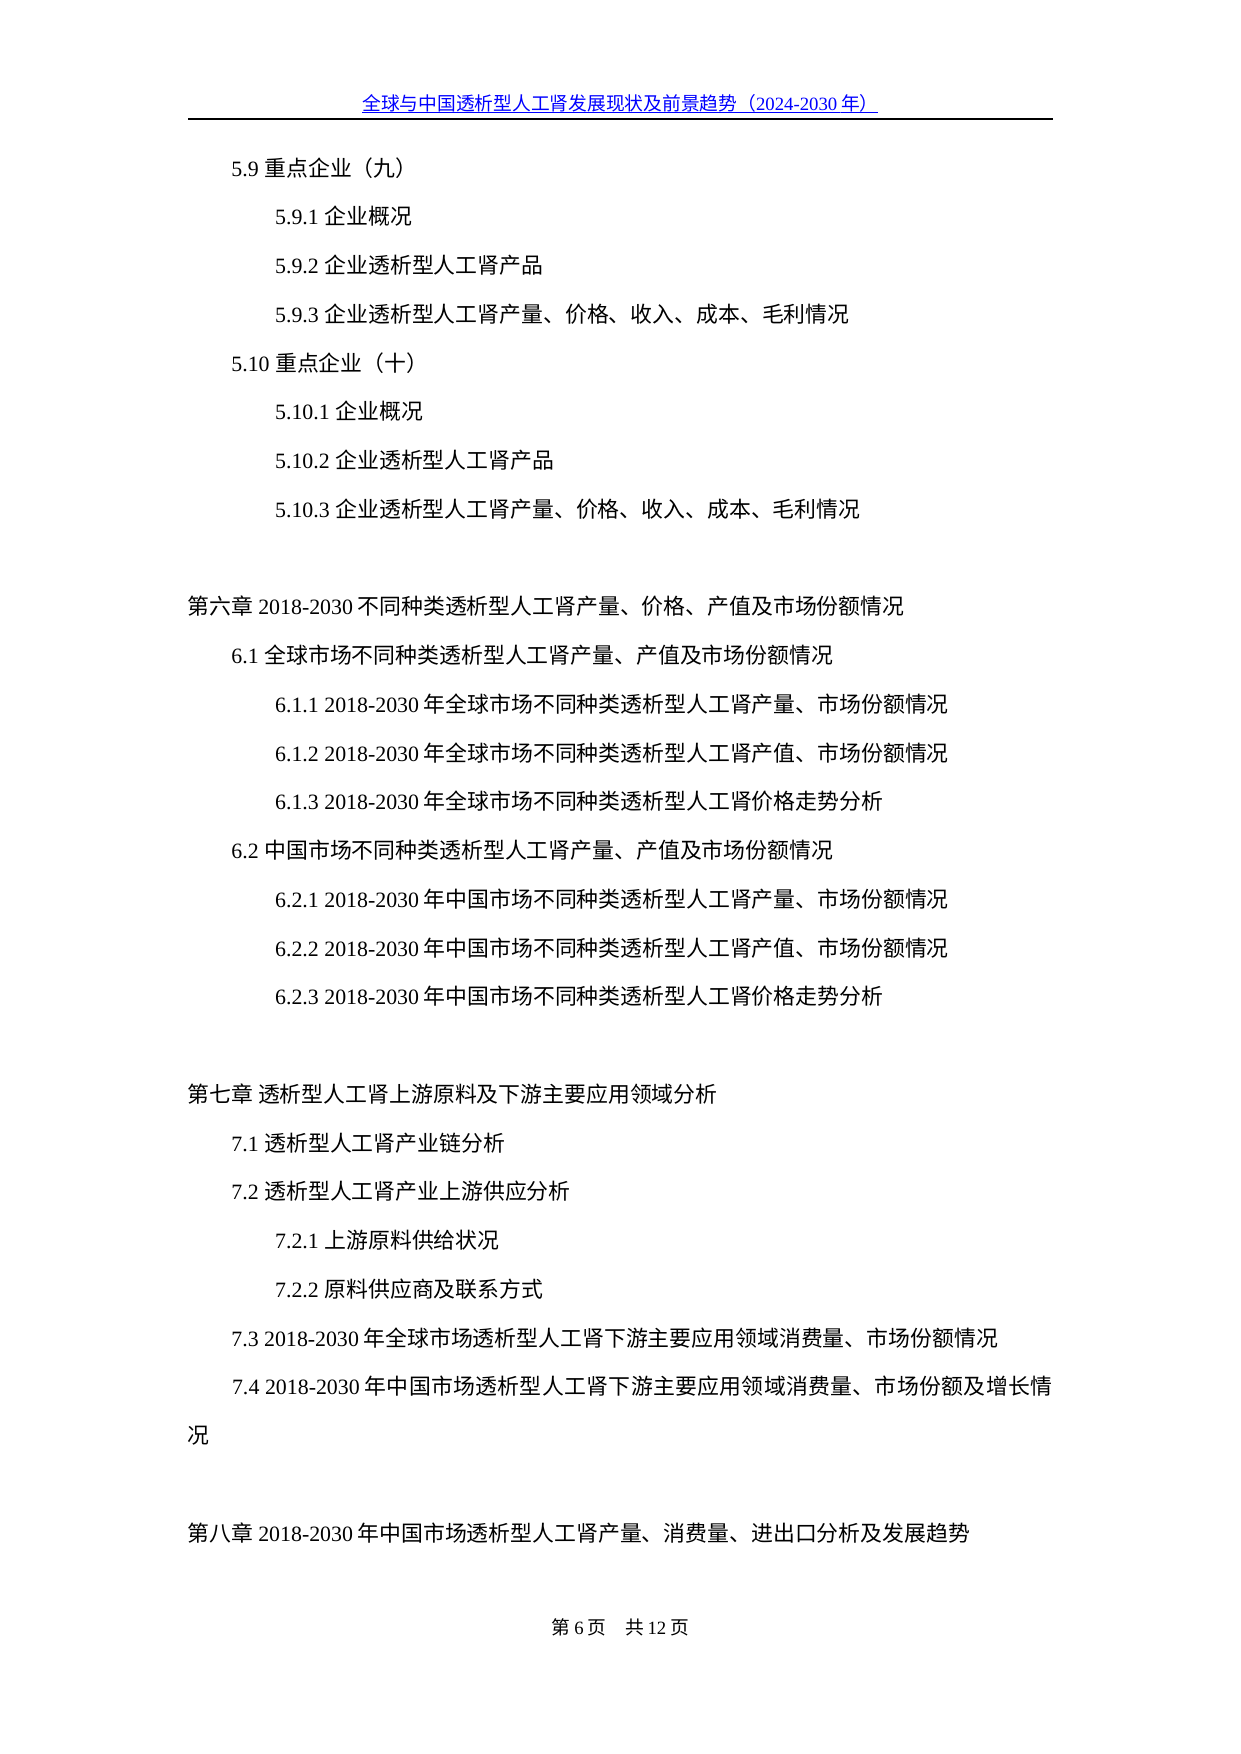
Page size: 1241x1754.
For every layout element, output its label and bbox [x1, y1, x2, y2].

text [187, 150, 1053, 1548]
